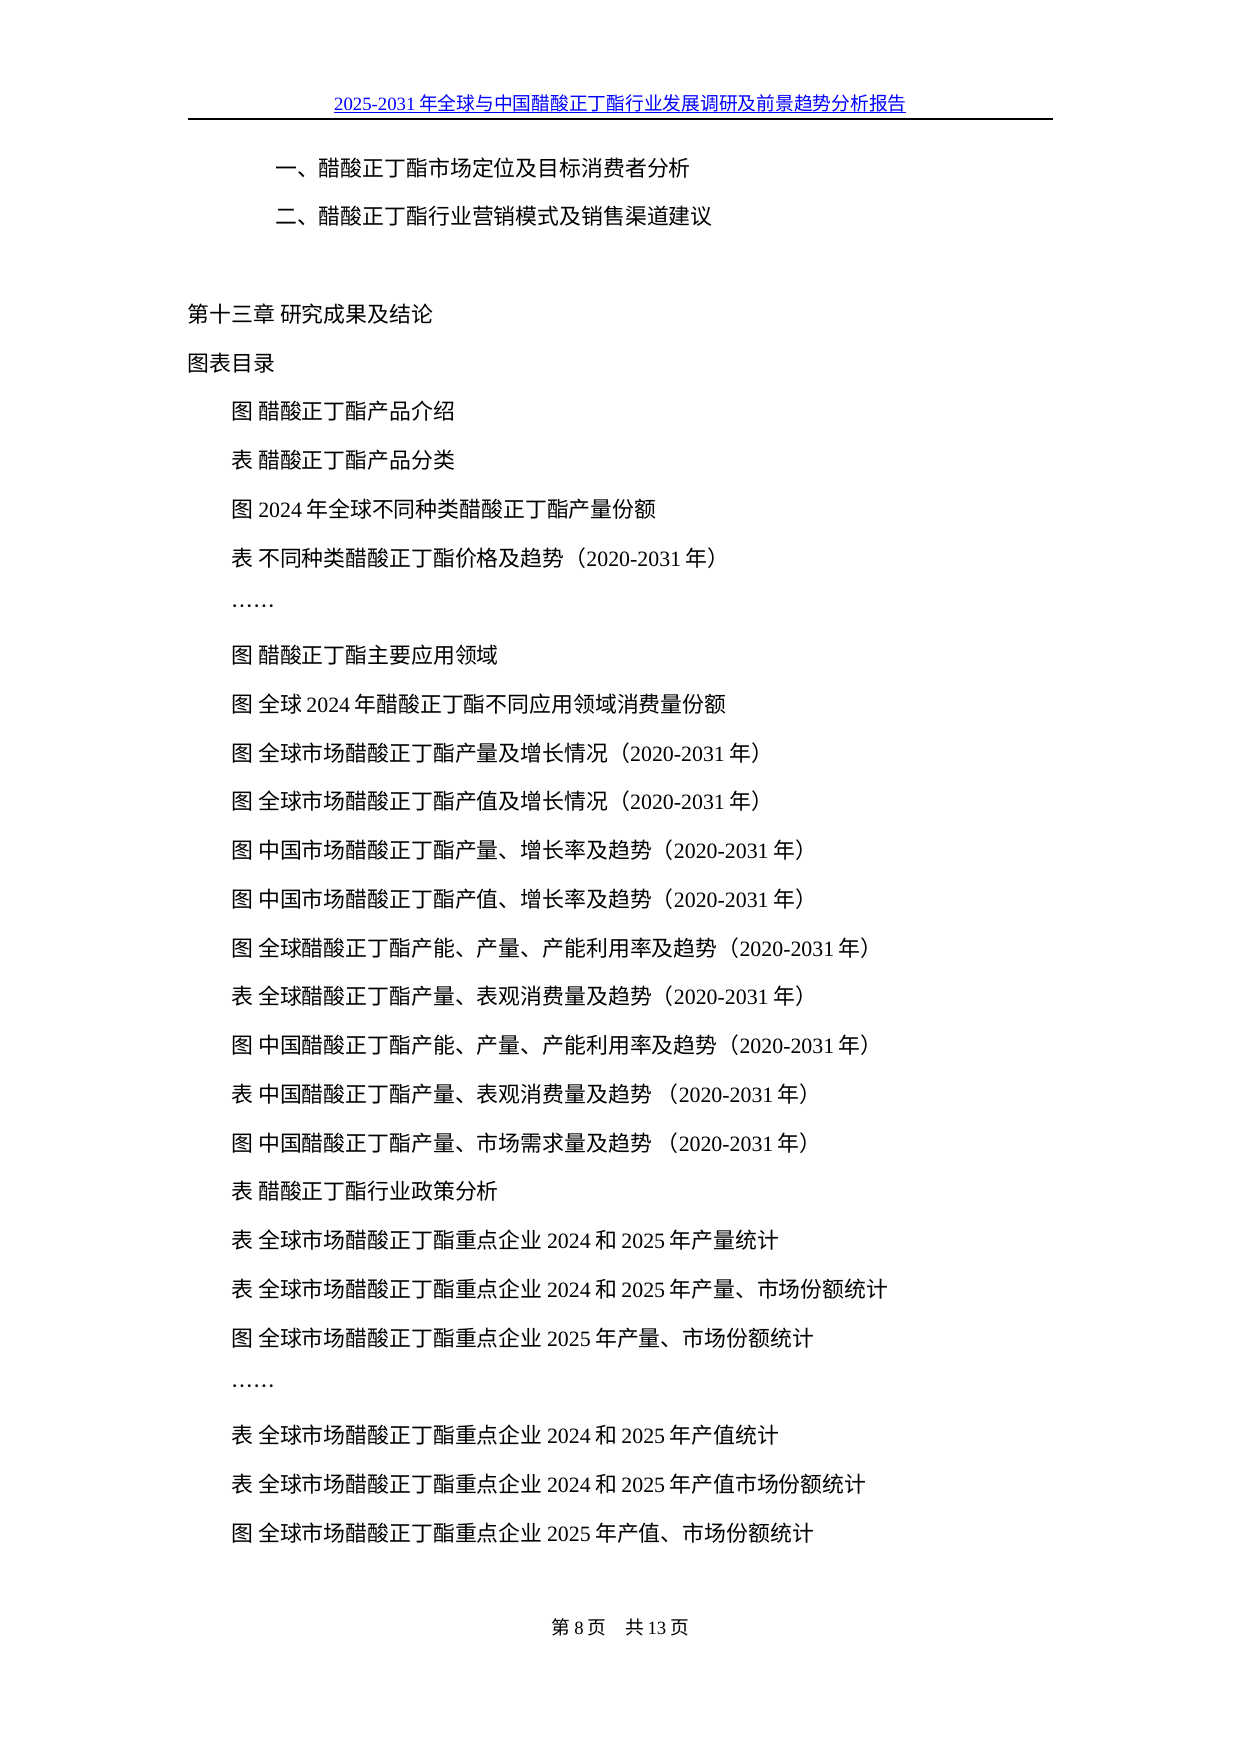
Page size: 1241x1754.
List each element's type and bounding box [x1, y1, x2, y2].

text [187, 150, 1053, 1548]
